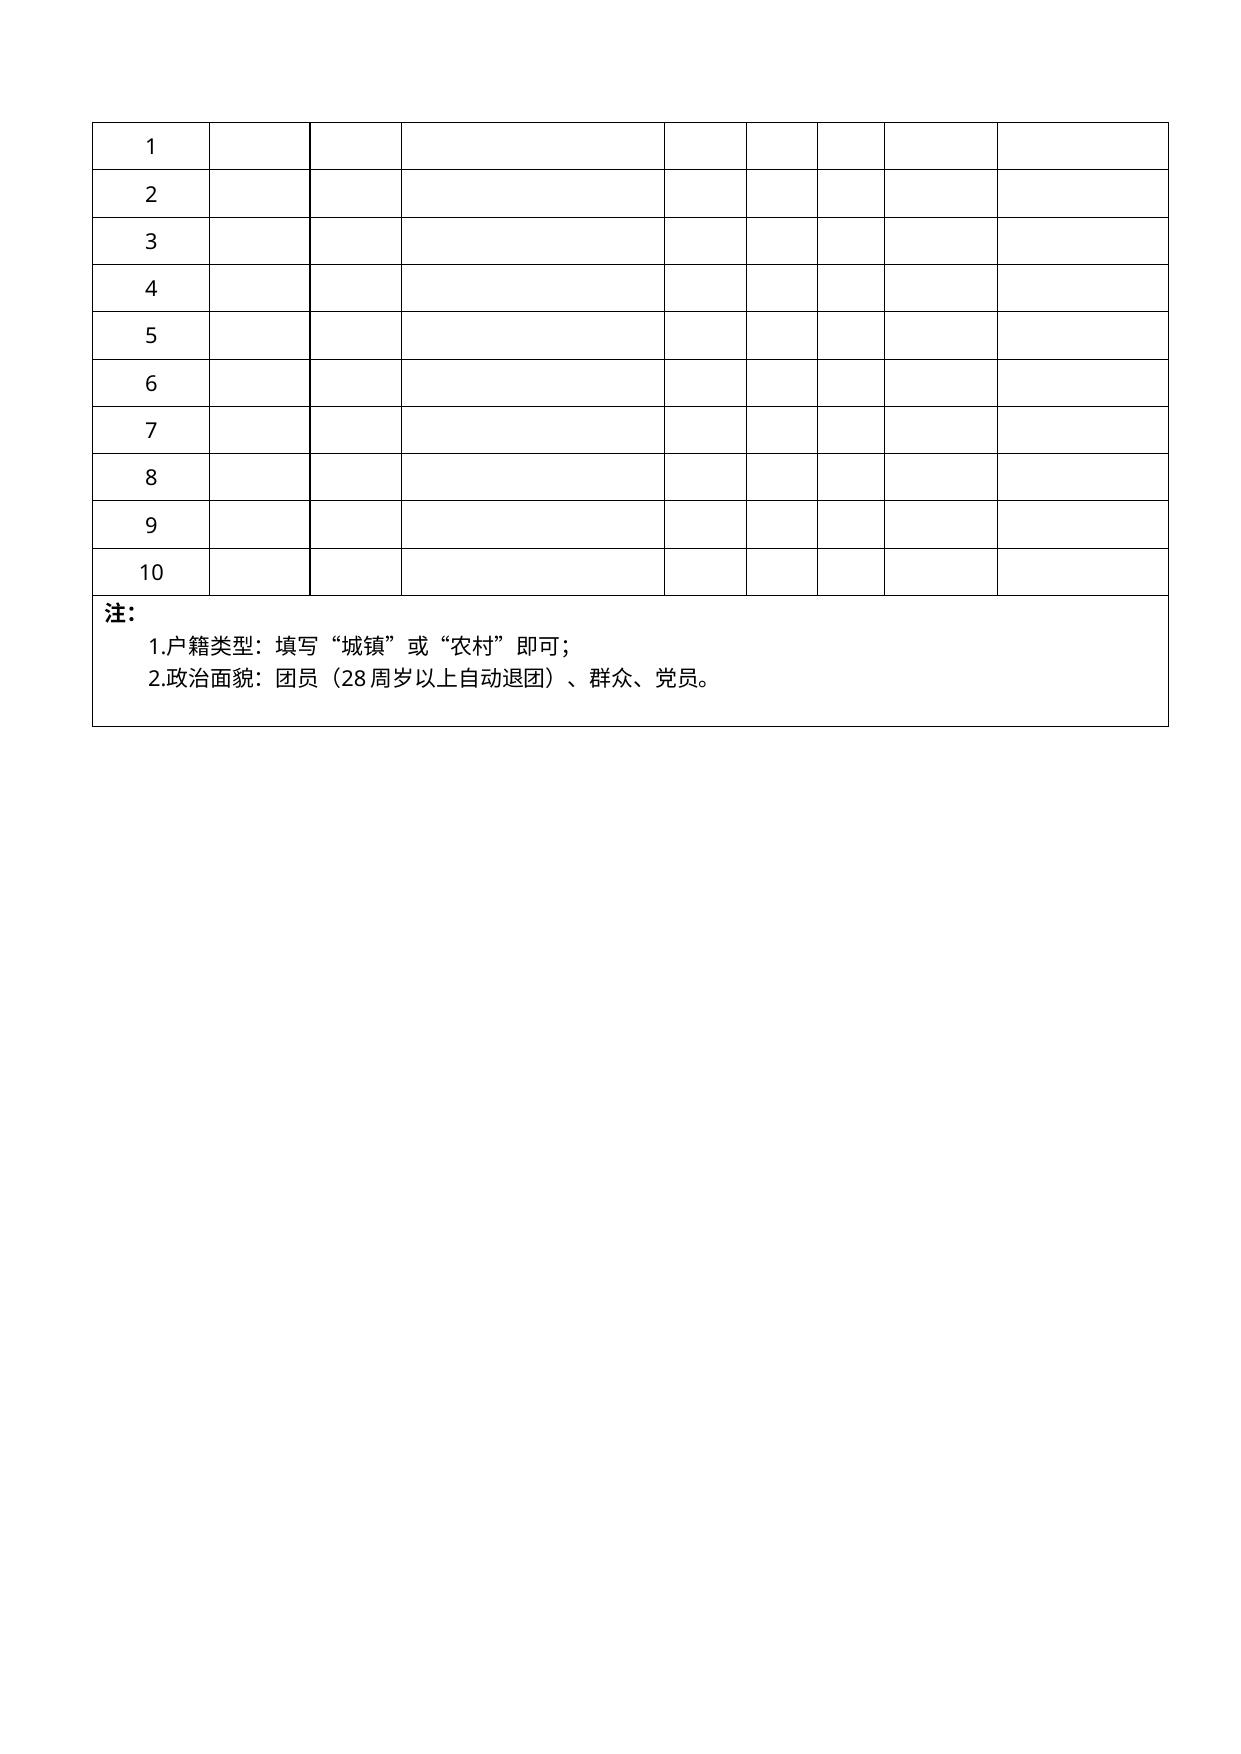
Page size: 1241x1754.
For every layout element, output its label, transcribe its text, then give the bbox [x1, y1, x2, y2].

table_cell [210, 218, 309, 264]
table_cell [210, 265, 309, 311]
table_cell 4 [93, 265, 209, 311]
table_cell [885, 407, 997, 453]
table_cell 3 [93, 218, 209, 264]
table_cell [998, 265, 1168, 311]
table_cell [665, 312, 746, 358]
table_cell [885, 549, 997, 595]
table_cell [998, 170, 1168, 217]
table_cell [885, 360, 997, 406]
table_cell [210, 454, 309, 500]
table_cell [665, 218, 746, 264]
table_cell [402, 501, 664, 548]
table_cell [998, 312, 1168, 358]
table_cell [311, 312, 401, 358]
table_cell [665, 549, 746, 595]
table_cell 10 [93, 549, 209, 595]
table_cell [210, 123, 309, 169]
table_cell [311, 407, 401, 453]
table_cell 7 [93, 407, 209, 453]
table_cell 6 [93, 360, 209, 406]
table_cell [665, 123, 746, 169]
table_cell [998, 218, 1168, 264]
table_cell [665, 454, 746, 500]
table_cell [818, 218, 884, 264]
table_cell [311, 265, 401, 311]
table_cell [210, 549, 309, 595]
table_cell [818, 501, 884, 548]
table_cell [311, 218, 401, 264]
table_cell 9 [93, 501, 209, 548]
table_cell [885, 454, 997, 500]
table_cell [402, 454, 664, 500]
table_cell [402, 407, 664, 453]
table_cell [747, 360, 817, 406]
table_cell [311, 549, 401, 595]
table_cell [998, 360, 1168, 406]
table_cell [747, 218, 817, 264]
table_cell [998, 123, 1168, 169]
table_cell [998, 501, 1168, 548]
table_cell [885, 170, 997, 217]
table_cell [885, 265, 997, 311]
table_cell 注： 1.户籍类型：填写“城镇”或“农村”即可； 2.政治面貌：团员（28周岁以上自动退团）、群众、党员。 [93, 596, 1168, 726]
table_cell [665, 501, 746, 548]
table_cell [747, 407, 817, 453]
table_cell [818, 312, 884, 358]
table_cell [818, 549, 884, 595]
table_cell [311, 360, 401, 406]
table_cell [311, 170, 401, 217]
table_cell [747, 312, 817, 358]
table_cell [998, 454, 1168, 500]
table_cell [747, 265, 817, 311]
table_cell [402, 549, 664, 595]
table_cell [311, 123, 401, 169]
table_cell [747, 123, 817, 169]
table_cell [402, 170, 664, 217]
table_cell [818, 407, 884, 453]
table_cell [885, 312, 997, 358]
table_cell 5 [93, 312, 209, 358]
table_cell [665, 360, 746, 406]
table_cell [818, 170, 884, 217]
table_cell [402, 360, 664, 406]
table_cell [210, 501, 309, 548]
table_cell [402, 123, 664, 169]
table_cell [818, 123, 884, 169]
table_cell [747, 170, 817, 217]
table_cell [210, 312, 309, 358]
table_cell [747, 549, 817, 595]
table_cell [402, 312, 664, 358]
table_cell [818, 360, 884, 406]
table_cell 1 [93, 123, 209, 169]
table_cell [747, 454, 817, 500]
table_cell [665, 170, 746, 217]
table_cell [402, 265, 664, 311]
table_cell [885, 123, 997, 169]
table_cell [665, 407, 746, 453]
table_cell [311, 454, 401, 500]
table_cell [665, 265, 746, 311]
table_cell [747, 501, 817, 548]
table_cell 2 [93, 170, 209, 217]
table_cell [998, 407, 1168, 453]
table_cell [210, 170, 309, 217]
table_cell [885, 501, 997, 548]
table_cell [311, 501, 401, 548]
table_cell 8 [93, 454, 209, 500]
table_cell [210, 360, 309, 406]
table_cell [998, 549, 1168, 595]
table_cell [818, 454, 884, 500]
table_cell [210, 407, 309, 453]
table_cell [818, 265, 884, 311]
table_cell [402, 218, 664, 264]
table_cell [885, 218, 997, 264]
